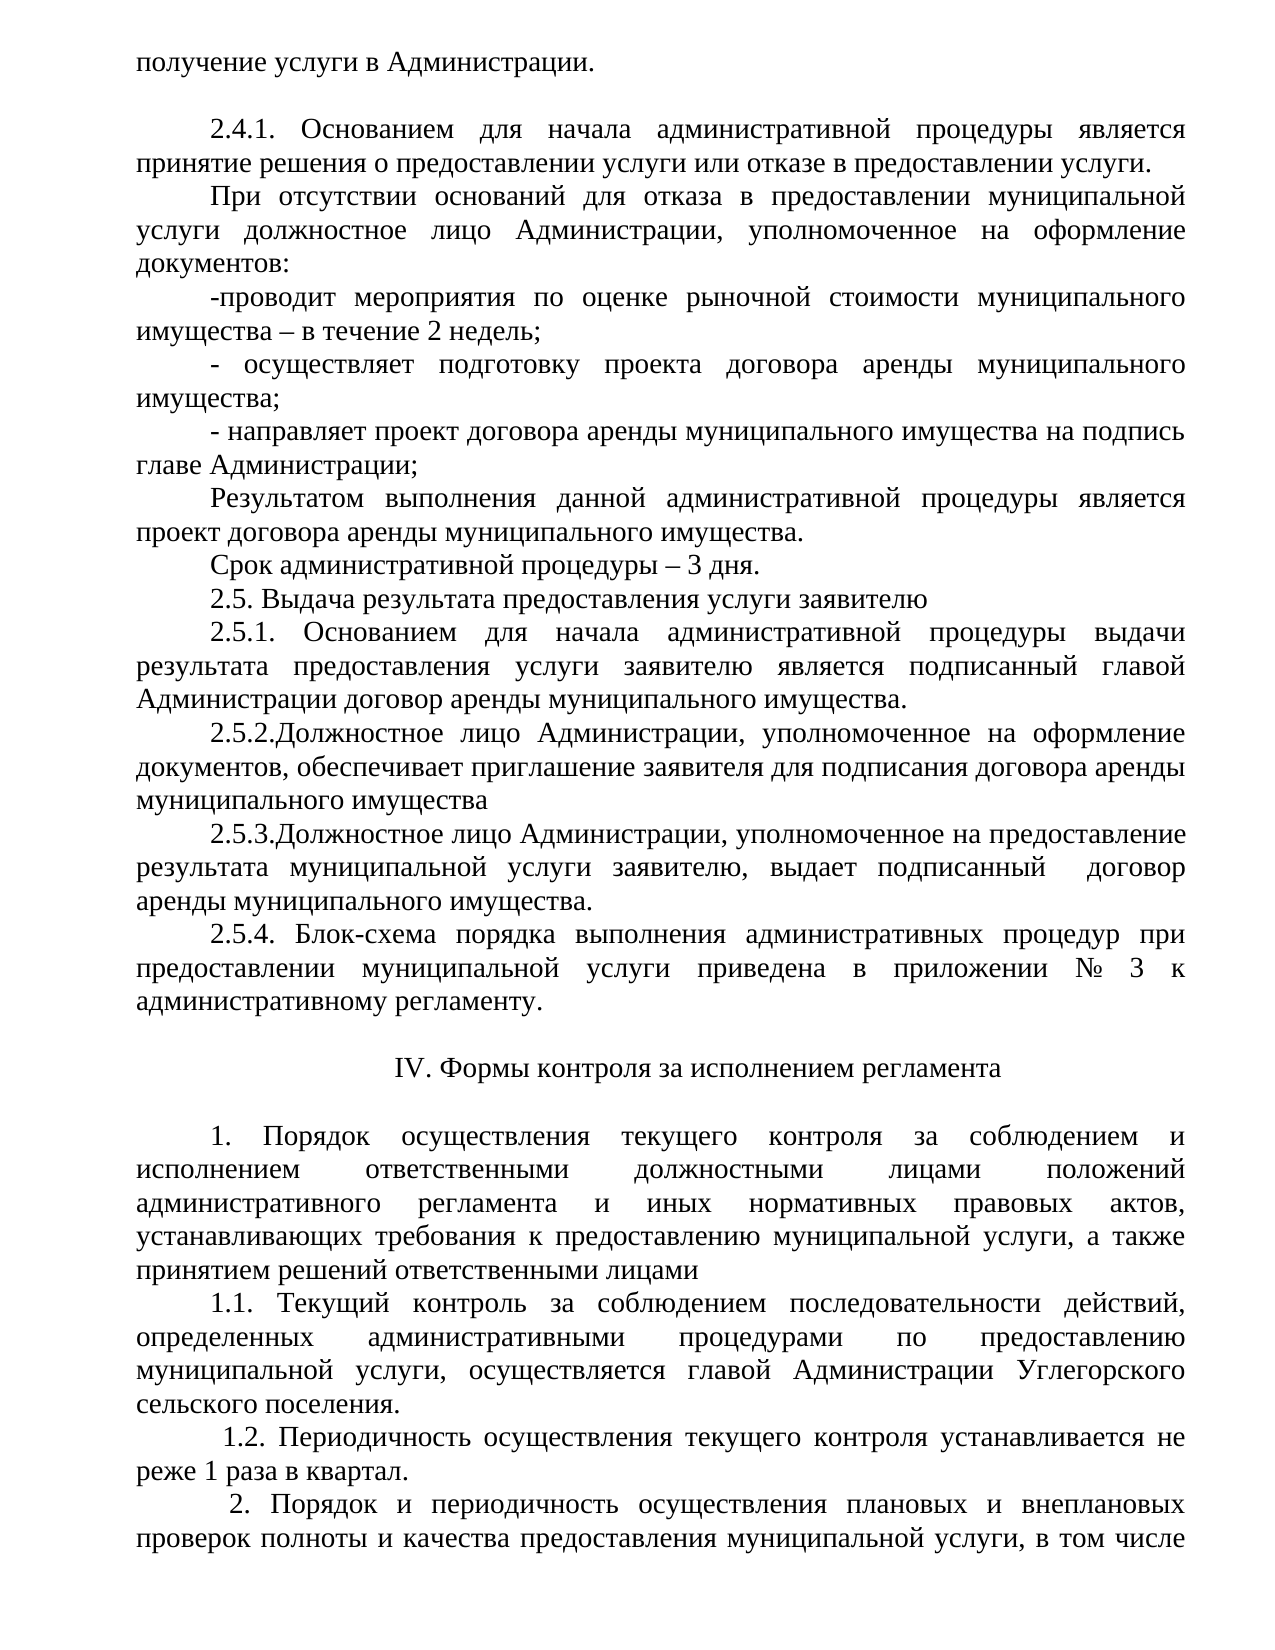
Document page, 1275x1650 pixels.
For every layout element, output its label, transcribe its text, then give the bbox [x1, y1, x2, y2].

text - осуществляет подготовку проекта договора аренды муниципального имущества; [136, 346, 1186, 413]
text 1. Порядок осуществления текущего контроля за соблюдением и исполнением ответственными должностными лицами положений административного регламента и иных нормативных правовых актов, устанавливающих требования к предоставлению муниципальной услуги, а также принятием решений ответственными лицами [136, 1118, 1186, 1285]
text 2.5.3.Должностное лицо Администрации, уполномоченное на предоставление результата муниципальной услуги заявителю, выдает подписанный договор аренды муниципального имущества. [136, 816, 1186, 916]
text 2.4.1. Основанием для начала административной процедуры является принятие решения о предоставлении услуги или отказе в предоставлении услуги. [136, 111, 1186, 178]
text IV. Формы контроля за исполнением регламента [136, 1051, 1186, 1084]
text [136, 1487, 1186, 1554]
text - направляет проект договора аренды муниципального имущества на подпись главе Администрации; [136, 413, 1186, 480]
text 2.5.2.Должностное лицо Администрации, уполномоченное на оформление документов, обеспечивает приглашение заявителя для подписания договора аренды муниципального имущества [136, 715, 1186, 816]
text -проводит мероприятия по оценке рыночной стоимости муниципального имущества – в течение 2 недель; [136, 279, 1186, 346]
text При отсутствии оснований для отказа в предоставлении муниципальной услуги должностное лицо Администрации, уполномоченное на оформление документов: [136, 178, 1186, 279]
text Результатом выполнения данной административной процедуры является проект договора аренды муниципального имущества. [136, 480, 1186, 547]
text 2.5.1. Основанием для начала административной процедуры выдачи результата предоставления услуги заявителю является подписанный главой Администрации договор аренды муниципального имущества. [136, 614, 1186, 715]
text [136, 44, 1186, 78]
text Срок административной процедуры – 3 дня. [136, 547, 1186, 581]
text 1.1. Текущий контроль за соблюдением последовательности действий, определенных административными процедурами по предоставлению муниципальной услуги, осуществляется главой Администрации Углегорского сельского поселения. [136, 1285, 1186, 1419]
text 1.2. Периодичность осуществления текущего контроля устанавливается не реже 1 раза в квартал. [136, 1419, 1186, 1487]
text 2.5.4. Блок-схема порядка выполнения административных процедур при предоставлении муниципальной услуги приведена в приложении № 3 к административному регламенту. [136, 916, 1186, 1017]
text 2.5. Выдача результата предоставления услуги заявителю [136, 581, 1186, 614]
